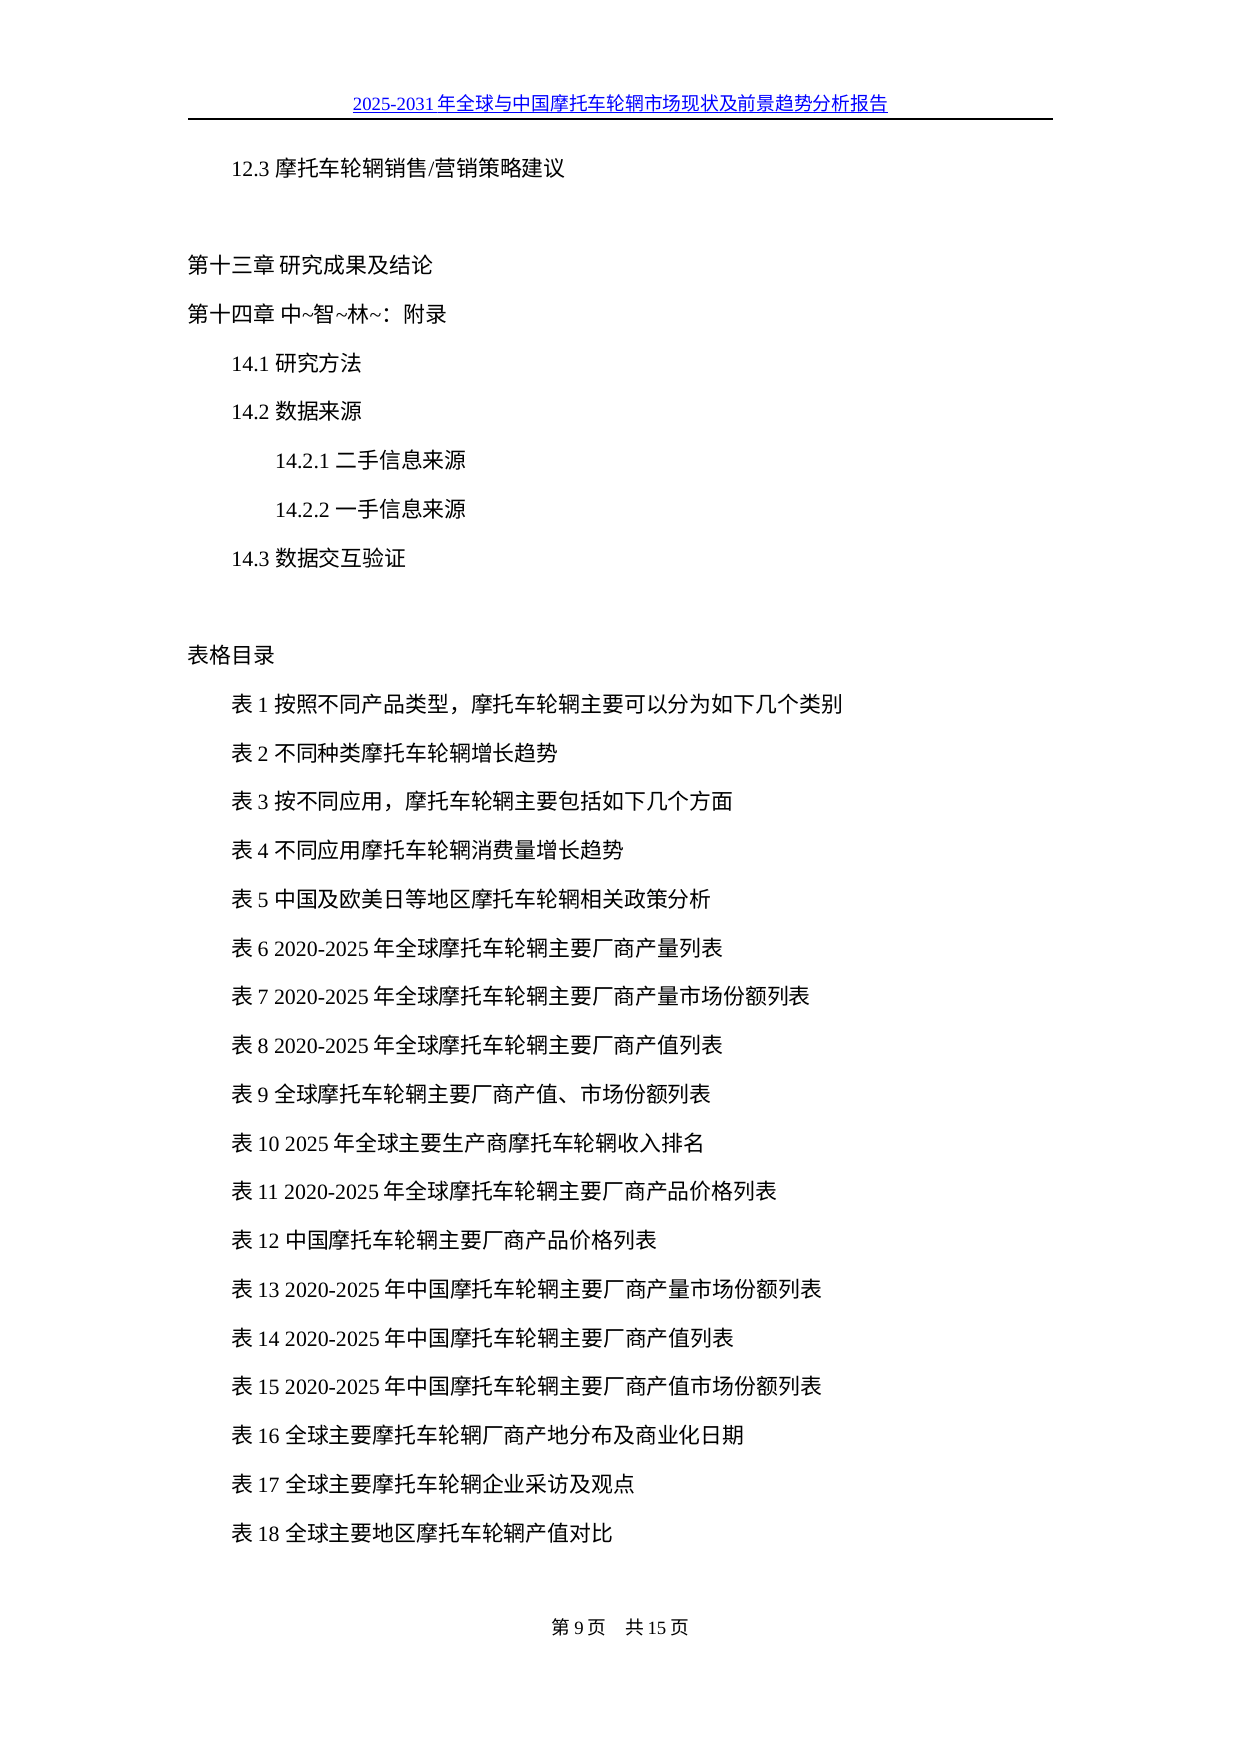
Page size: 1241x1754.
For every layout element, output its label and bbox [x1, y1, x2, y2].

text [187, 150, 1053, 1548]
